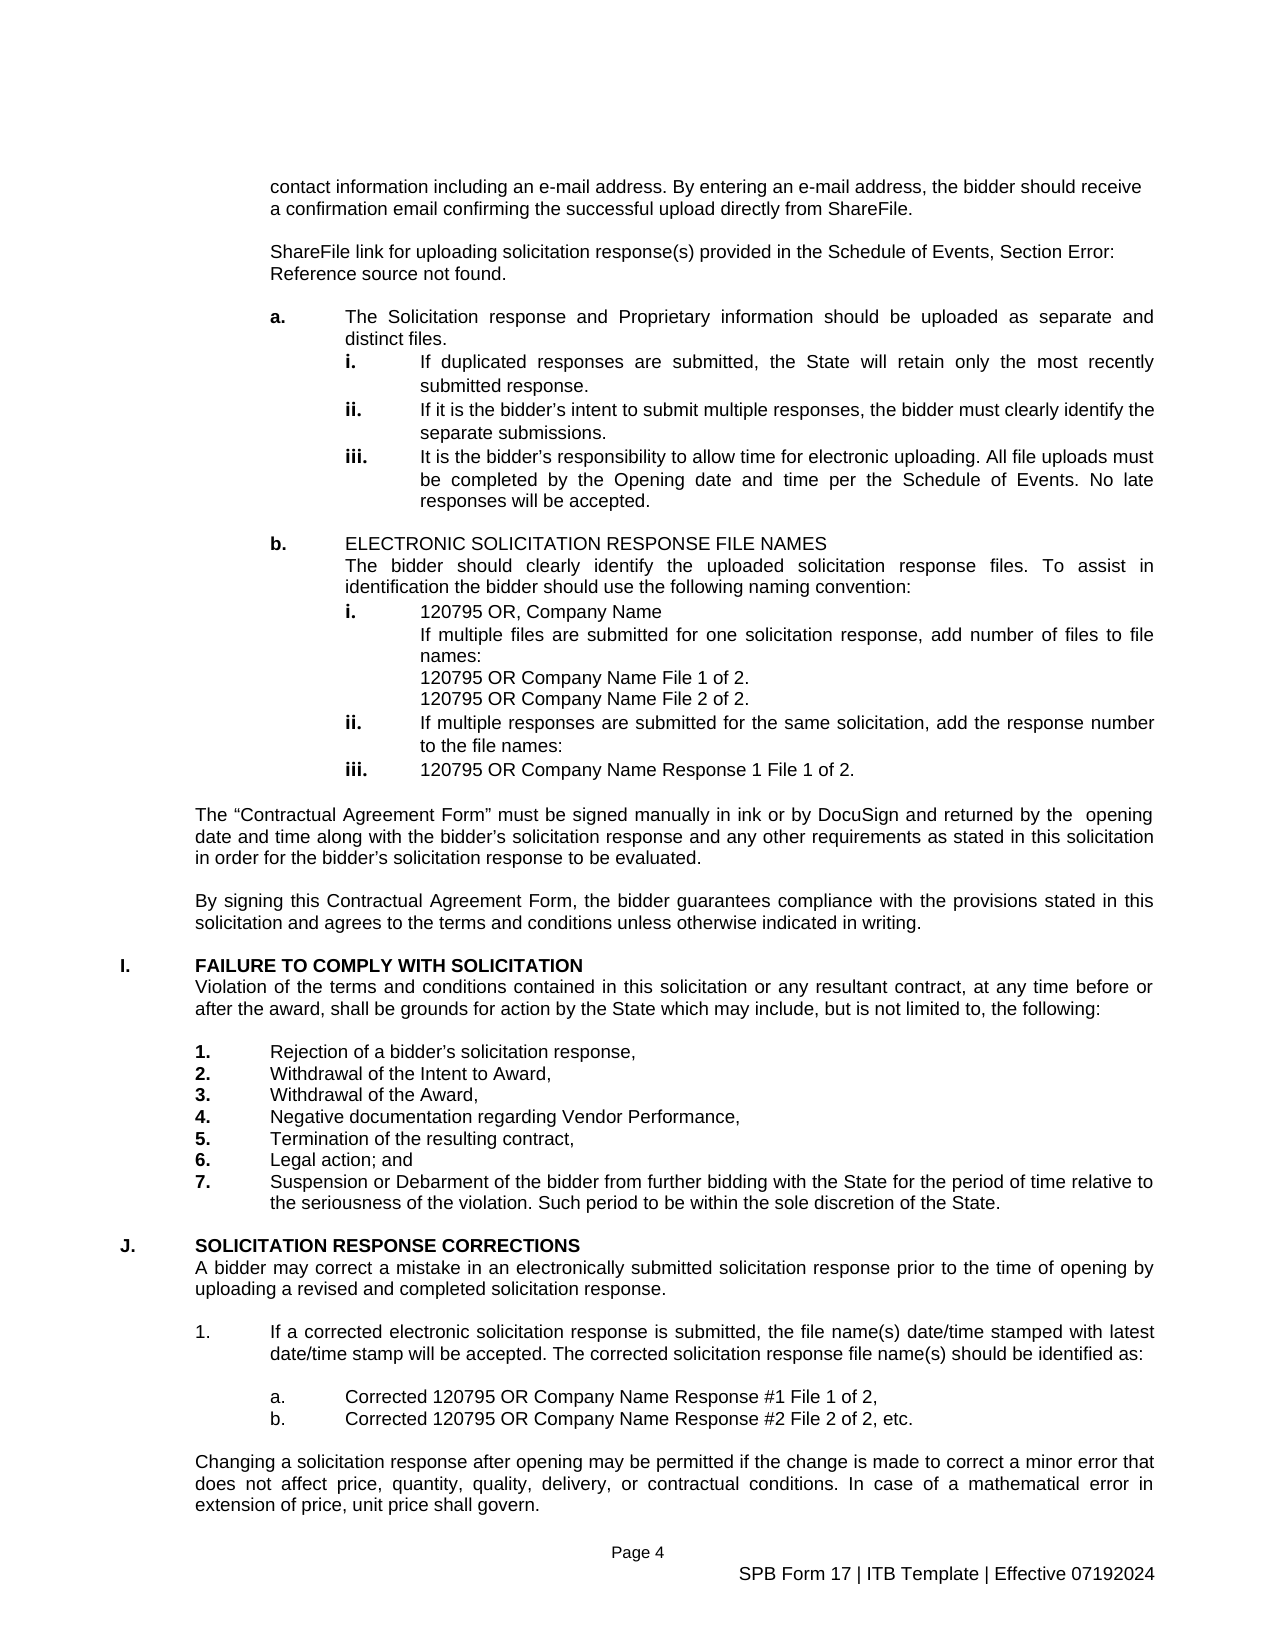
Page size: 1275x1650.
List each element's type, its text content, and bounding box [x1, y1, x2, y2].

list Withdrawal of the Award, [195, 1084, 1155, 1106]
list If duplicated responses are submitted, the State will retain only the most recently submitted response. [345, 349, 1155, 396]
text a. Corrected 120795 OR Company Name Response #1 File 1 of 2, [195, 1386, 1155, 1408]
text Changing a solicitation response after opening may be permitted if the change is made to correct a minor error that does not affect price, quantity, quality, delivery, or contractual conditions. In case of a mathematical error in extension of price, unit price shall govern. [195, 1451, 1155, 1515]
list Suspension or Debarment of the bidder from further bidding with the State for the period of time relative to the seriousness of the violation. Such period to be within the sole discretion of the State. [195, 1170, 1155, 1213]
list Termination of the resulting contract, [195, 1127, 1155, 1149]
list Withdrawal of the Intent to Award, [195, 1063, 1155, 1084]
list Rejection of a bidder’s solicitation response, [195, 1041, 1155, 1063]
list If multiple responses are submitted for the same solicitation, add the response number to the file names: [345, 710, 1155, 757]
list 120795 OR Company Name File 1 of 2. [420, 667, 1155, 688]
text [270, 176, 1155, 219]
list 120795 OR Company Name Response 1 File 1 of 2. [345, 757, 1155, 782]
list If it is the bidder’s intent to submit multiple responses, the bidder must clearly identify the separate submissions. [345, 396, 1155, 443]
text By signing this Contractual Agreement Form, the bidder guarantees compliance with the provisions stated in this solicitation and agrees to the terms and conditions unless otherwise indicated in writing. [195, 890, 1155, 933]
text Violation of the terms and conditions contained in this solicitation or any resultant contract, at any time before or after the award, shall be grounds for action by the State which may include, but is not limited to, the following: [195, 976, 1155, 1019]
list 120795 OR, Company Name [345, 598, 1155, 623]
text The “Contractual Agreement Form” must be signed manually in ink or by DocuSign and returned by the opening date and time along with the bidder’s solicitation response and any other requirements as stated in this solicitation in order for the bidder’s solicitation response to be evaluated. [195, 804, 1155, 868]
text A bidder may correct a mistake in an electronically submitted solicitation response prior to the time of opening by uploading a revised and completed solicitation response. [195, 1257, 1155, 1300]
list SOLICITATION RESPONSE CORRECTIONS [120, 1235, 1155, 1257]
list FAILURE TO COMPLY WITH SOLICITATION [120, 955, 1155, 976]
list It is the bidder’s responsibility to allow time for electronic uploading. All file uploads must be completed by the Opening date and time per the Schedule of Events. No late responses will be accepted. [345, 443, 1155, 512]
list ELECTRONIC SOLICITATION RESPONSE FILE NAMES [270, 533, 1155, 555]
text The bidder should clearly identify the uploaded solicitation response files. To assist in identification the bidder should use the following naming convention: [345, 555, 1155, 598]
list The Solicitation response and Proprietary information should be uploaded as separate and distinct files. [270, 306, 1155, 349]
list 120795 OR Company Name File 2 of 2. [420, 688, 1155, 710]
text b. Corrected 120795 OR Company Name Response #2 File 2 of 2, etc. [195, 1408, 1155, 1429]
list Legal action; and [195, 1149, 1155, 1170]
text If multiple files are submitted for one solicitation response, add number of files to file names: [420, 623, 1155, 667]
list Negative documentation regarding Vendor Performance, [195, 1106, 1155, 1127]
text 1. If a corrected electronic solicitation response is submitted, the file name(s) date/time stamped with latest date/time stamp will be accepted. The corrected solicitation response file name(s) should be identified as: [195, 1321, 1155, 1364]
